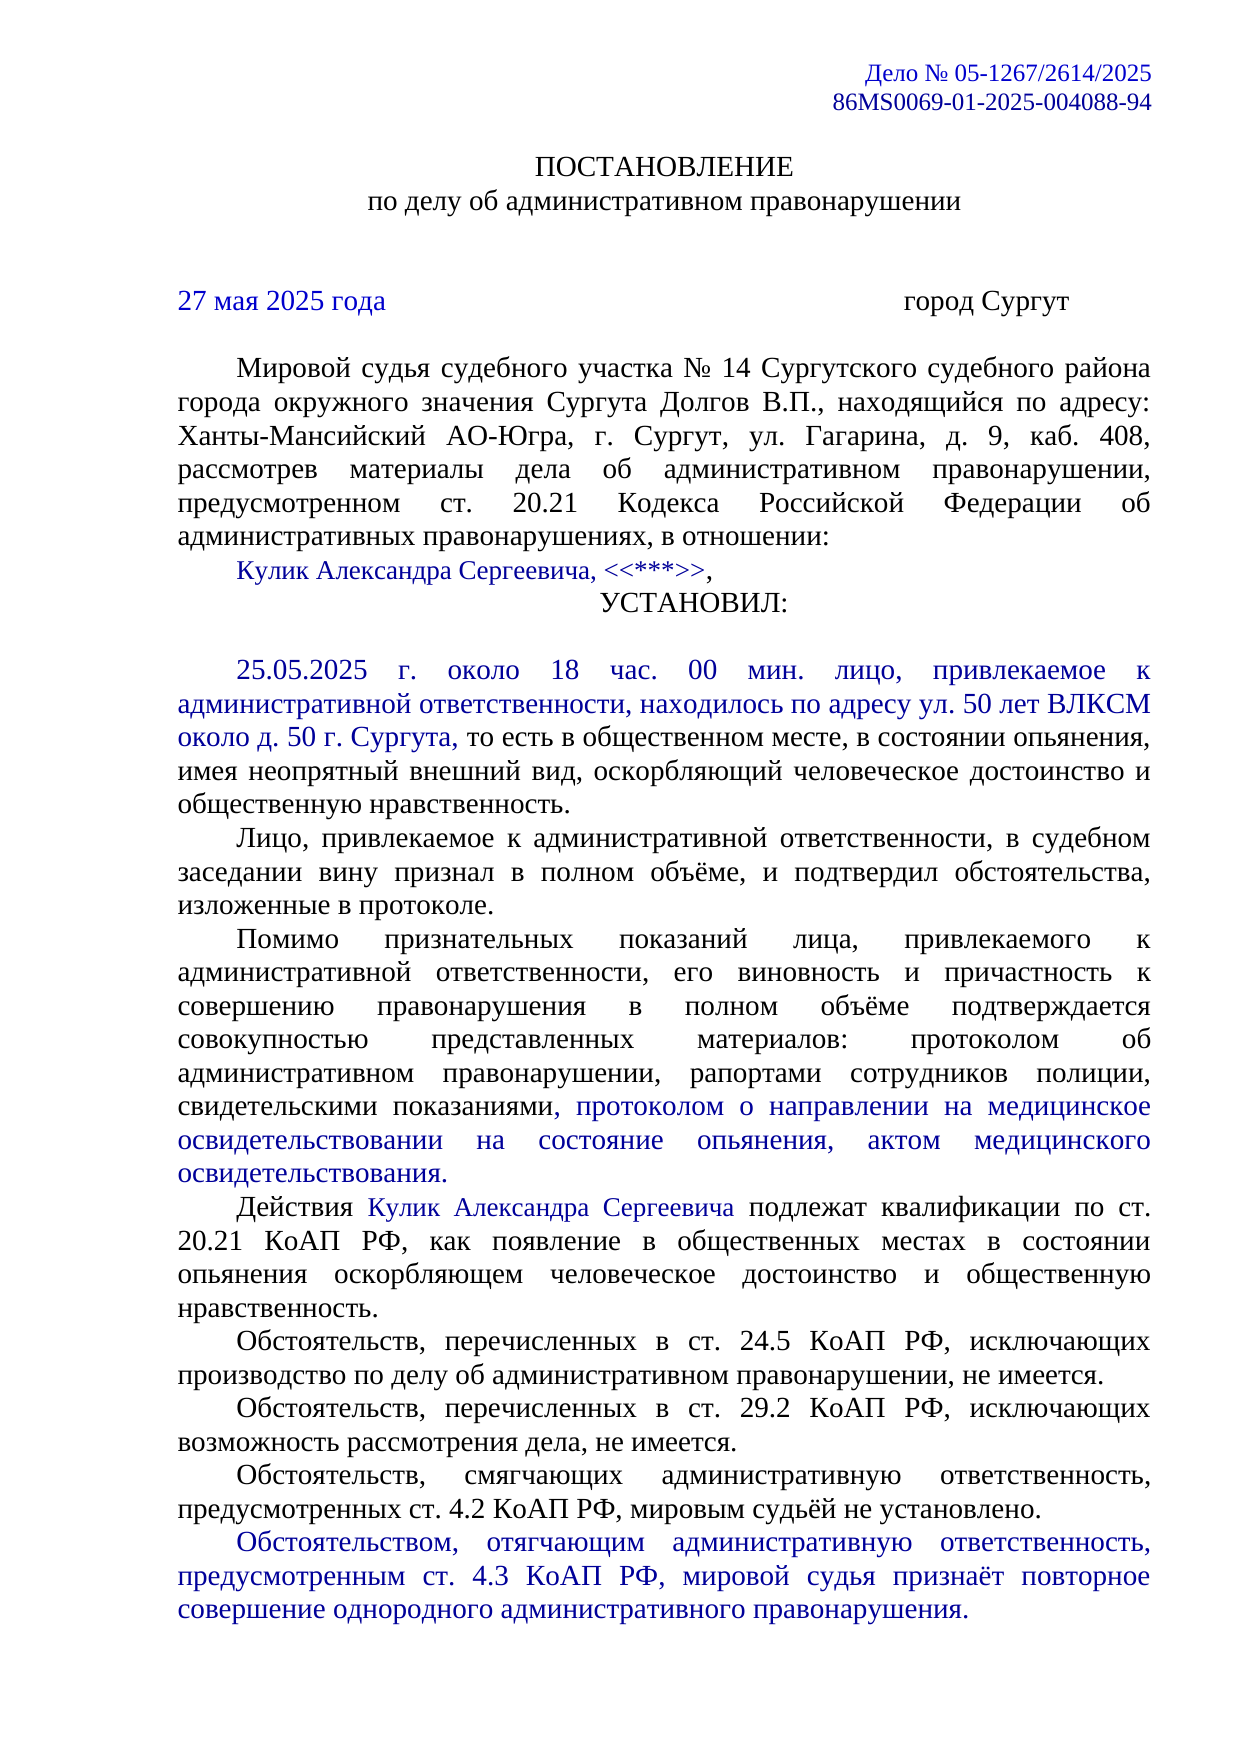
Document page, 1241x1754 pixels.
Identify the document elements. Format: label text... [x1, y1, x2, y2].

title 86MS0069-01-2025-004088-94 [177, 87, 1152, 116]
title ПОСТАНОВЛЕНИЕ [177, 149, 1152, 183]
text Помимо признательных показаний лица, привлекаемого к административной ответственности, его виновность и причастность к совершению правонарушения в полном объёме подтверждается совокупностью представленных материалов: протоколом об административном правонарушении, рапортами сотрудников полиции, свидетельскими показаниями, протоколом о направлении на медицинское освидетельствовании на состояние опьянения, актом медицинского освидетельствования. [177, 921, 1152, 1189]
title Дело № 05-1267/2614/2025 [177, 58, 1152, 87]
text 25.05.2025 г. около 18 час. 00 мин. лицо, привлекаемое к административной ответственности, находилось по адресу ул. 50 лет ВЛКСМ около д. 50 г. Сургута, то есть в общественном месте, в состоянии опьянения, имея неопрятный внешний вид, оскорбляющий человеческое достоинство и общественную нравственность. [177, 652, 1152, 820]
text Обстоятельств, перечисленных в ст. 24.5 КоАП РФ, исключающих производство по делу об административном правонарушении, не имеется. [177, 1323, 1152, 1390]
title по делу об административном правонарушении [177, 183, 1152, 216]
text Действия Кулик Александра Сергеевича подлежат квалификации по ст. 20.21 КоАП РФ, как появление в общественных местах в состоянии опьянения оскорбляющем человеческое достоинство и общественную нравственность. [177, 1189, 1152, 1323]
text Обстоятельством, отягчающим административную ответственность, предусмотренным ст. 4.3 КоАП РФ, мировой судья признаёт повторное совершение однородного административного правонарушения. [177, 1524, 1152, 1625]
text 27 мая 2025 года город Сургут [177, 283, 1152, 317]
text Обстоятельств, перечисленных в ст. 29.2 КоАП РФ, исключающих возможность рассмотрения дела, не имеется. [177, 1390, 1152, 1457]
text Лицо, привлекаемое к административной ответственности, в судебном заседании вину признал в полном объёме, и подтвердил обстоятельства, изложенные в протоколе. [177, 820, 1152, 921]
text Обстоятельств, смягчающих административную ответственность, предусмотренных ст. 4.2 КоАП РФ, мировым судьёй не установлено. [177, 1457, 1152, 1524]
text Мировой судья судебного участка № 14 Сургутского судебного района города окружного значения Сургута Долгов В.П., находящийся по адресу: Ханты-Мансийский АО-Югра, г. Сургут, ул. Гагарина, д. 9, каб. 408, рассмотрев материалы дела об административном правонарушении, предусмотренном ст. 20.21 Кодекса Российской Федерации об административных правонарушениях, в отношении: [177, 351, 1152, 552]
text Кулик Александра Сергеевича, <<***>>, [177, 552, 1152, 585]
text УСТАНОВИЛ: [177, 585, 1152, 619]
